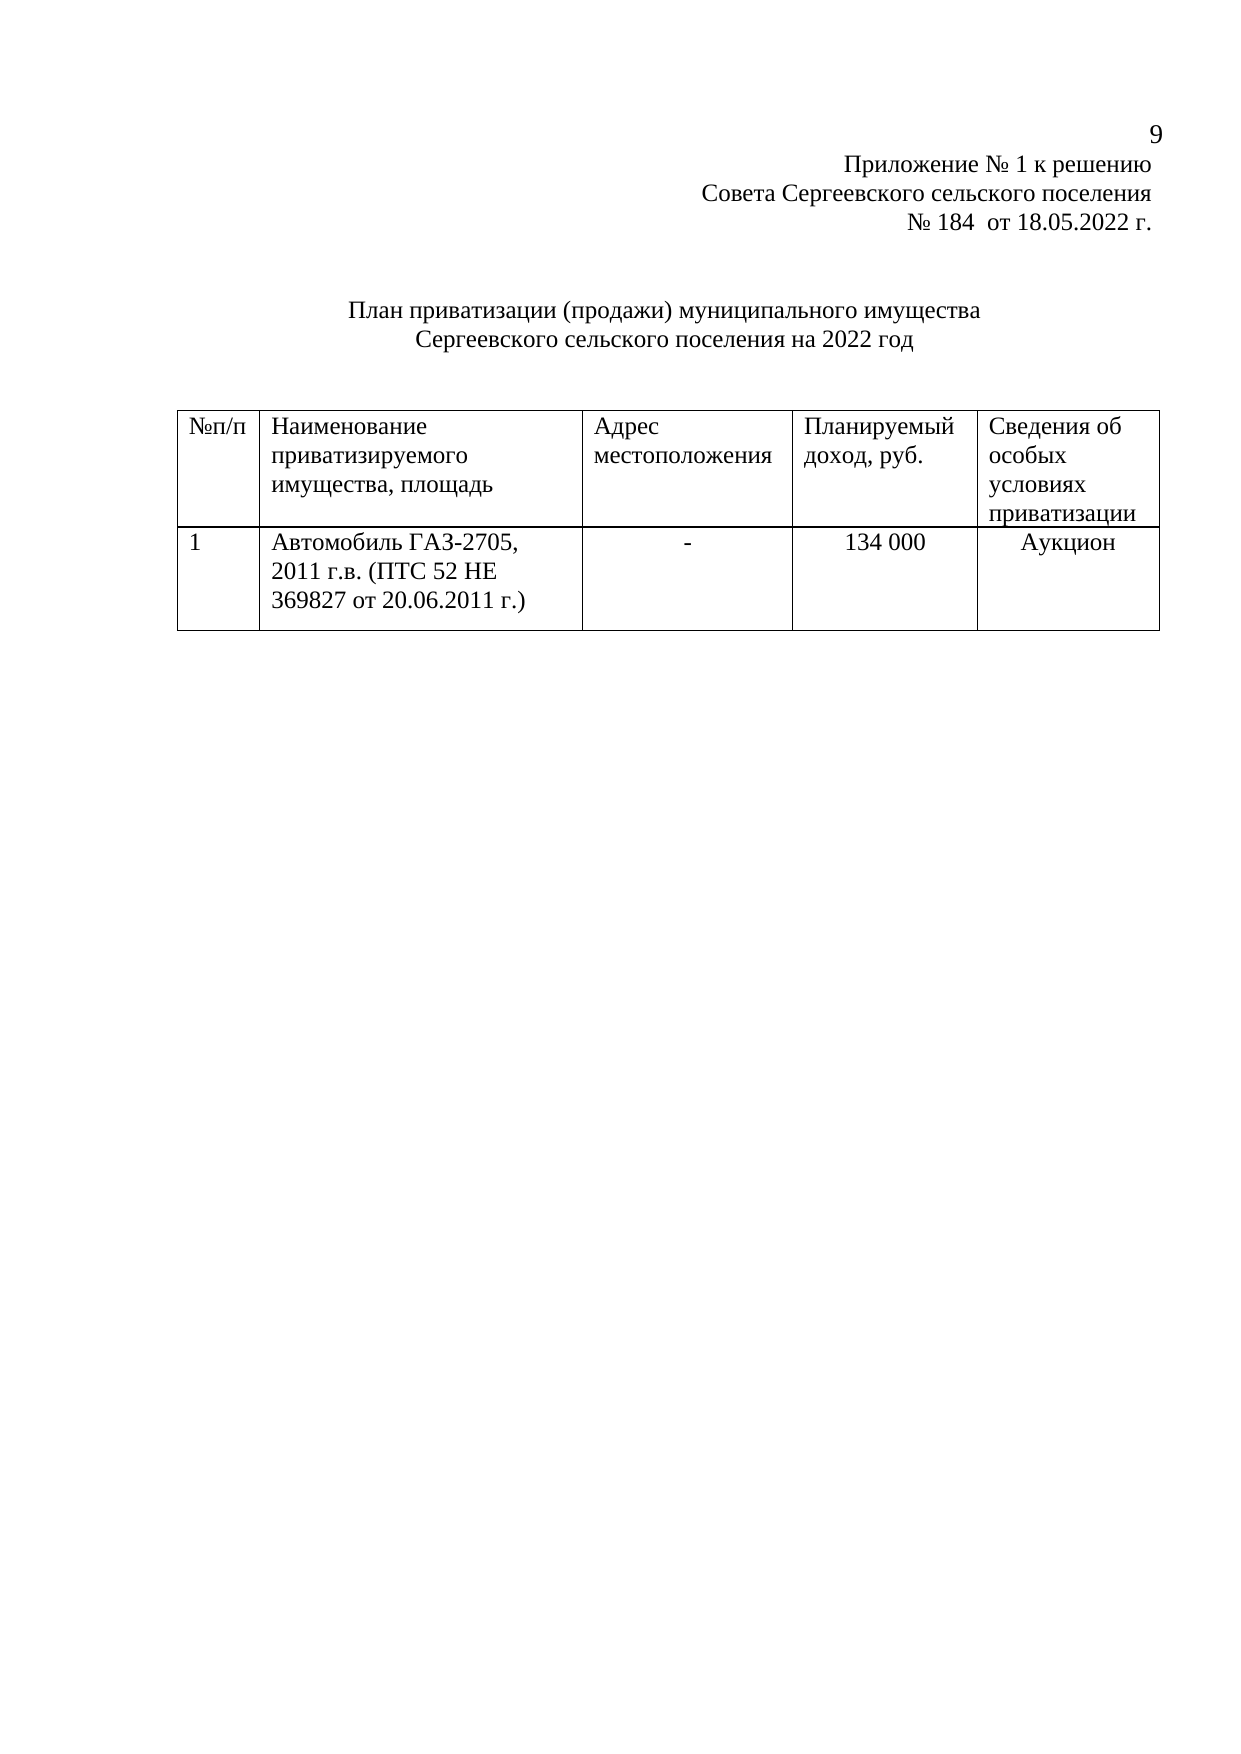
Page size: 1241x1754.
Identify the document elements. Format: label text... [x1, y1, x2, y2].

table_header Адрес местоположения [583, 411, 792, 526]
table_cell 134 000 [793, 528, 977, 629]
table_header Сведения об особых условиях приватизации [978, 411, 1159, 526]
text № 184 от 18.05.2022 г. [177, 207, 1152, 236]
table_cell 1 [178, 528, 259, 629]
table_header №п/п [178, 411, 259, 526]
text Приложение № 1 к решению [177, 149, 1152, 178]
text 9 [1149, 118, 1240, 149]
text Сергеевского сельского поселения на 2022 год [177, 324, 1152, 353]
table_header Наименование приватизируемого имущества, площадь [260, 411, 582, 526]
text Совета Сергеевского сельского поселения [177, 178, 1152, 207]
table_cell - [583, 528, 792, 629]
text План приватизации (продажи) муниципального имущества [177, 295, 1152, 324]
table_cell Автомобиль ГАЗ-2705, 2011 г.в. (ПТС 52 НЕ 369827 от 20.06.2011 г.) [260, 528, 582, 629]
table_header Планируемый доход, руб. [793, 411, 977, 526]
table_cell Аукцион [978, 528, 1159, 629]
